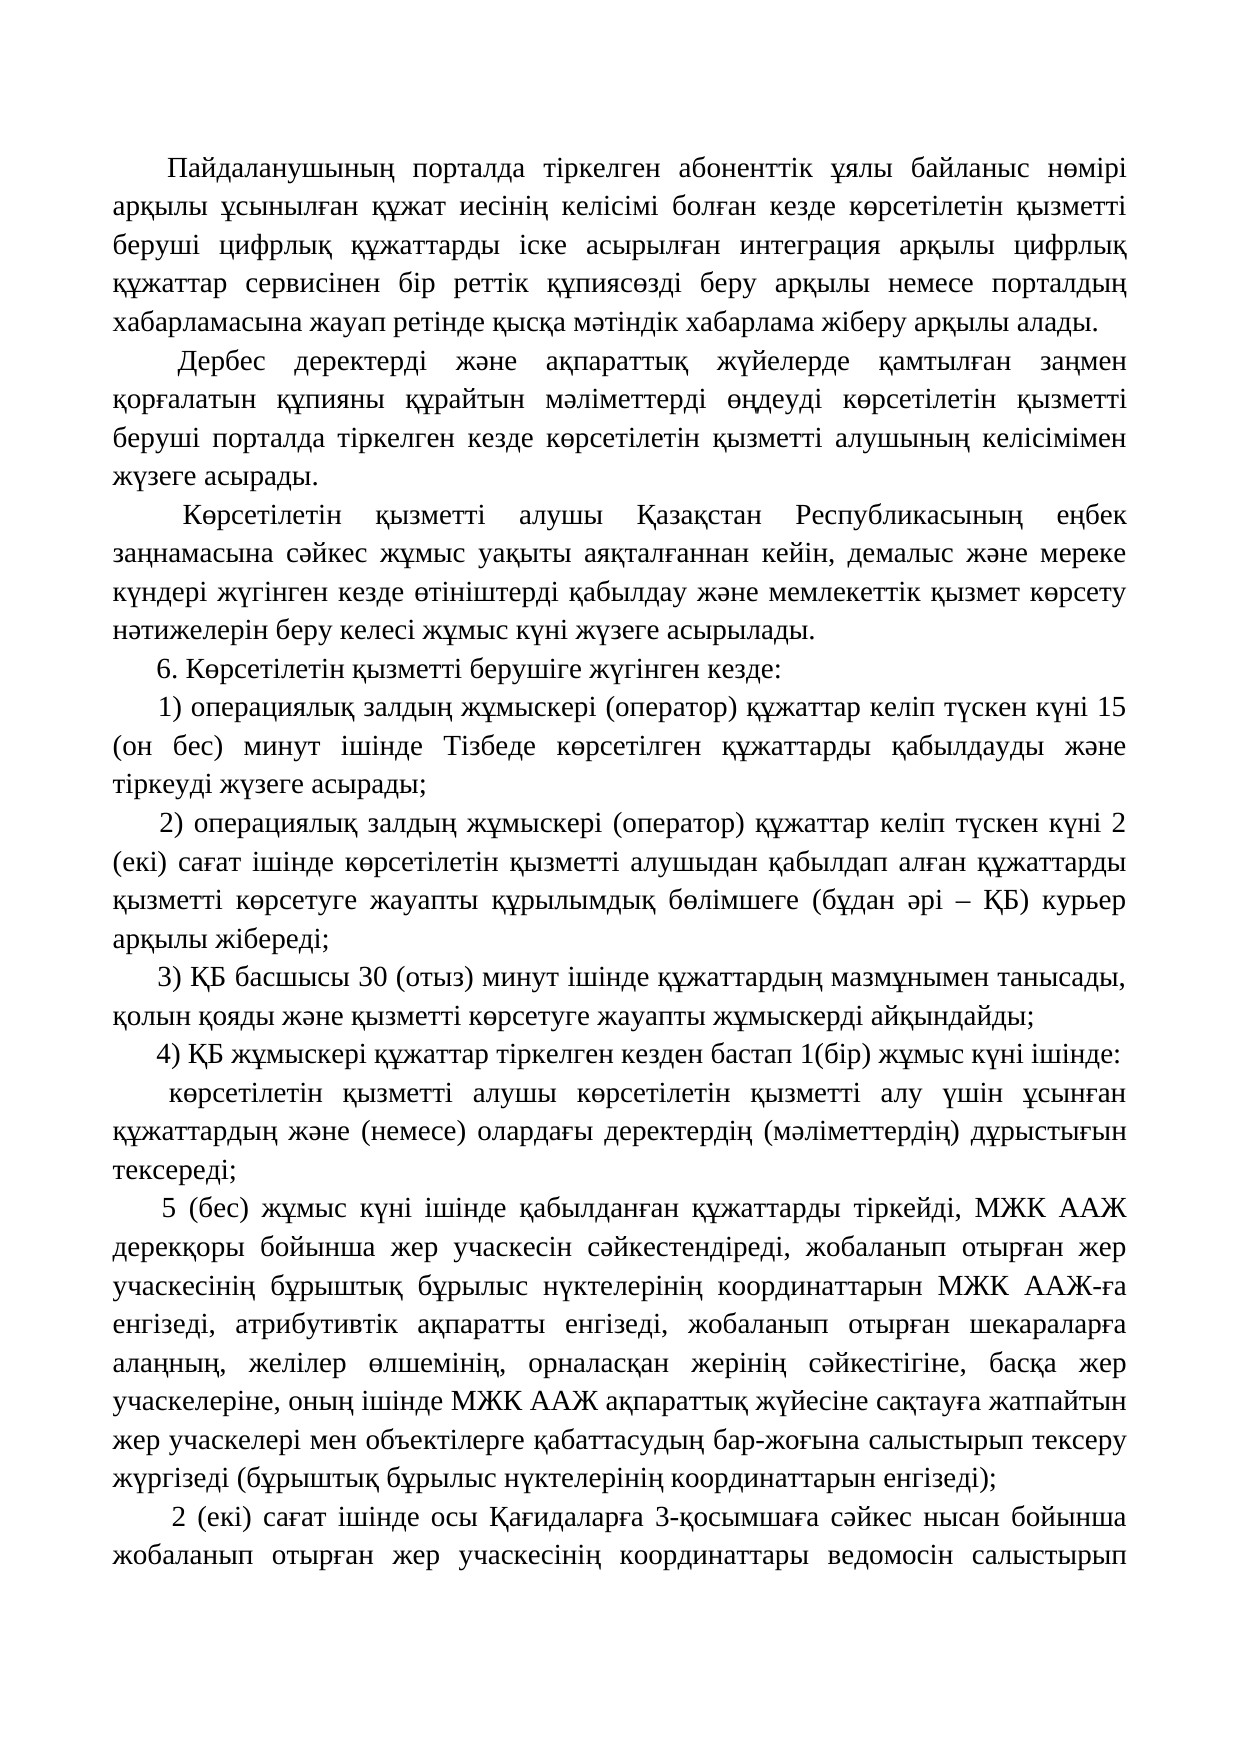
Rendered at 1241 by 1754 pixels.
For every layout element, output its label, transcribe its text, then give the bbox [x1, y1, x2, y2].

text 5 (бес) жұмыс күні ішінде қабылданған құжаттарды тіркейді, МЖК ААЖ дерекқоры бойынша жер учаскесін сәйкестендіреді, жобаланып отырған жер учаскесінің бұрыштық бұрылыс нүктелерінің координаттарын МЖК ААЖ-ға енгізеді, атрибутивтік ақпаратты енгізеді, жобаланып отырған шекараларға алаңның, желілер өлшемінің, орналасқан жерінің сәйкестігіне, басқа жер учаскелеріне, оның ішінде МЖК ААЖ ақпараттық жүйесіне сақтауға жатпайтын жер учаскелері мен объектілерге қабаттасудың бар-жоғына салыстырып тексеру жүргізеді (бұрыштық бұрылыс нүктелерінің координаттарын енгізеді); [112, 1191, 1128, 1494]
text 6. Көрсетілетін қызметті берушіге жүгінген кезде: [112, 651, 1128, 684]
text 4) ҚБ жұмыскері құжаттар тіркелген кезден бастап 1(бір) жұмыс күні ішінде: [112, 1036, 1128, 1070]
text 1) операциялық залдың жұмыскері (оператор) құжаттар келіп түскен күні 15 (он бес) минут ішінде Тізбеде көрсетілген құжаттарды қабылдауды және тіркеуді жүзеге асырады; [112, 689, 1128, 800]
text көрсетілетін қызметті алушы көрсетілетін қызметті алу үшін ұсынған құжаттардың және (немесе) олардағы деректердің (мәліметтердің) дұрыстығын тексереді; [112, 1075, 1128, 1186]
text Көрсетілетін қызметті алушы Қазақстан Республикасының еңбек заңнамасына сәйкес жұмыс уақыты аяқталғаннан кейін, демалыс және мереке күндері жүгінген кезде өтініштерді қабылдау және мемлекеттік қызмет көрсету нәтижелерін беру келесі жұмыс күні жүзеге асырылады. [112, 497, 1128, 646]
text 3) ҚБ басшысы 30 (отыз) минут ішінде құжаттардың мазмұнымен танысады, қолын қояды және қызметті көрсетуге жауапты жұмыскерді айқындайды; [112, 959, 1128, 1031]
text Дербес деректерді және ақпараттық жүйелерде қамтылған заңмен қорғалатын құпияны құрайтын мәліметтерді өңдеуді көрсетілетін қызметті беруші порталда тіркелген кезде көрсетілетін қызметті алушының келісімімен жүзеге асырады. [112, 343, 1128, 492]
text Пайдаланушының порталда тіркелген абоненттік ұялы байланыс нөмірі арқылы ұсынылған құжат иесінің келісімі болған кезде көрсетілетін қызметті беруші цифрлық құжаттарды іске асырылған интеграция арқылы цифрлық құжаттар сервисінен бір реттік құпиясөзді беру арқылы немесе порталдың хабарламасына жауап ретінде қысқа мәтіндік хабарлама жіберу арқылы алады. [112, 150, 1128, 338]
text 2) операциялық залдың жұмыскері (оператор) құжаттар келіп түскен күні 2 (екі) сағат ішінде көрсетілетін қызметті алушыдан қабылдап алған құжаттарды қызметті көрсетуге жауапты құрылымдық бөлімшеге (бұдан әрі – ҚБ) курьер арқылы жібереді; [112, 805, 1128, 954]
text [112, 1499, 1128, 1571]
